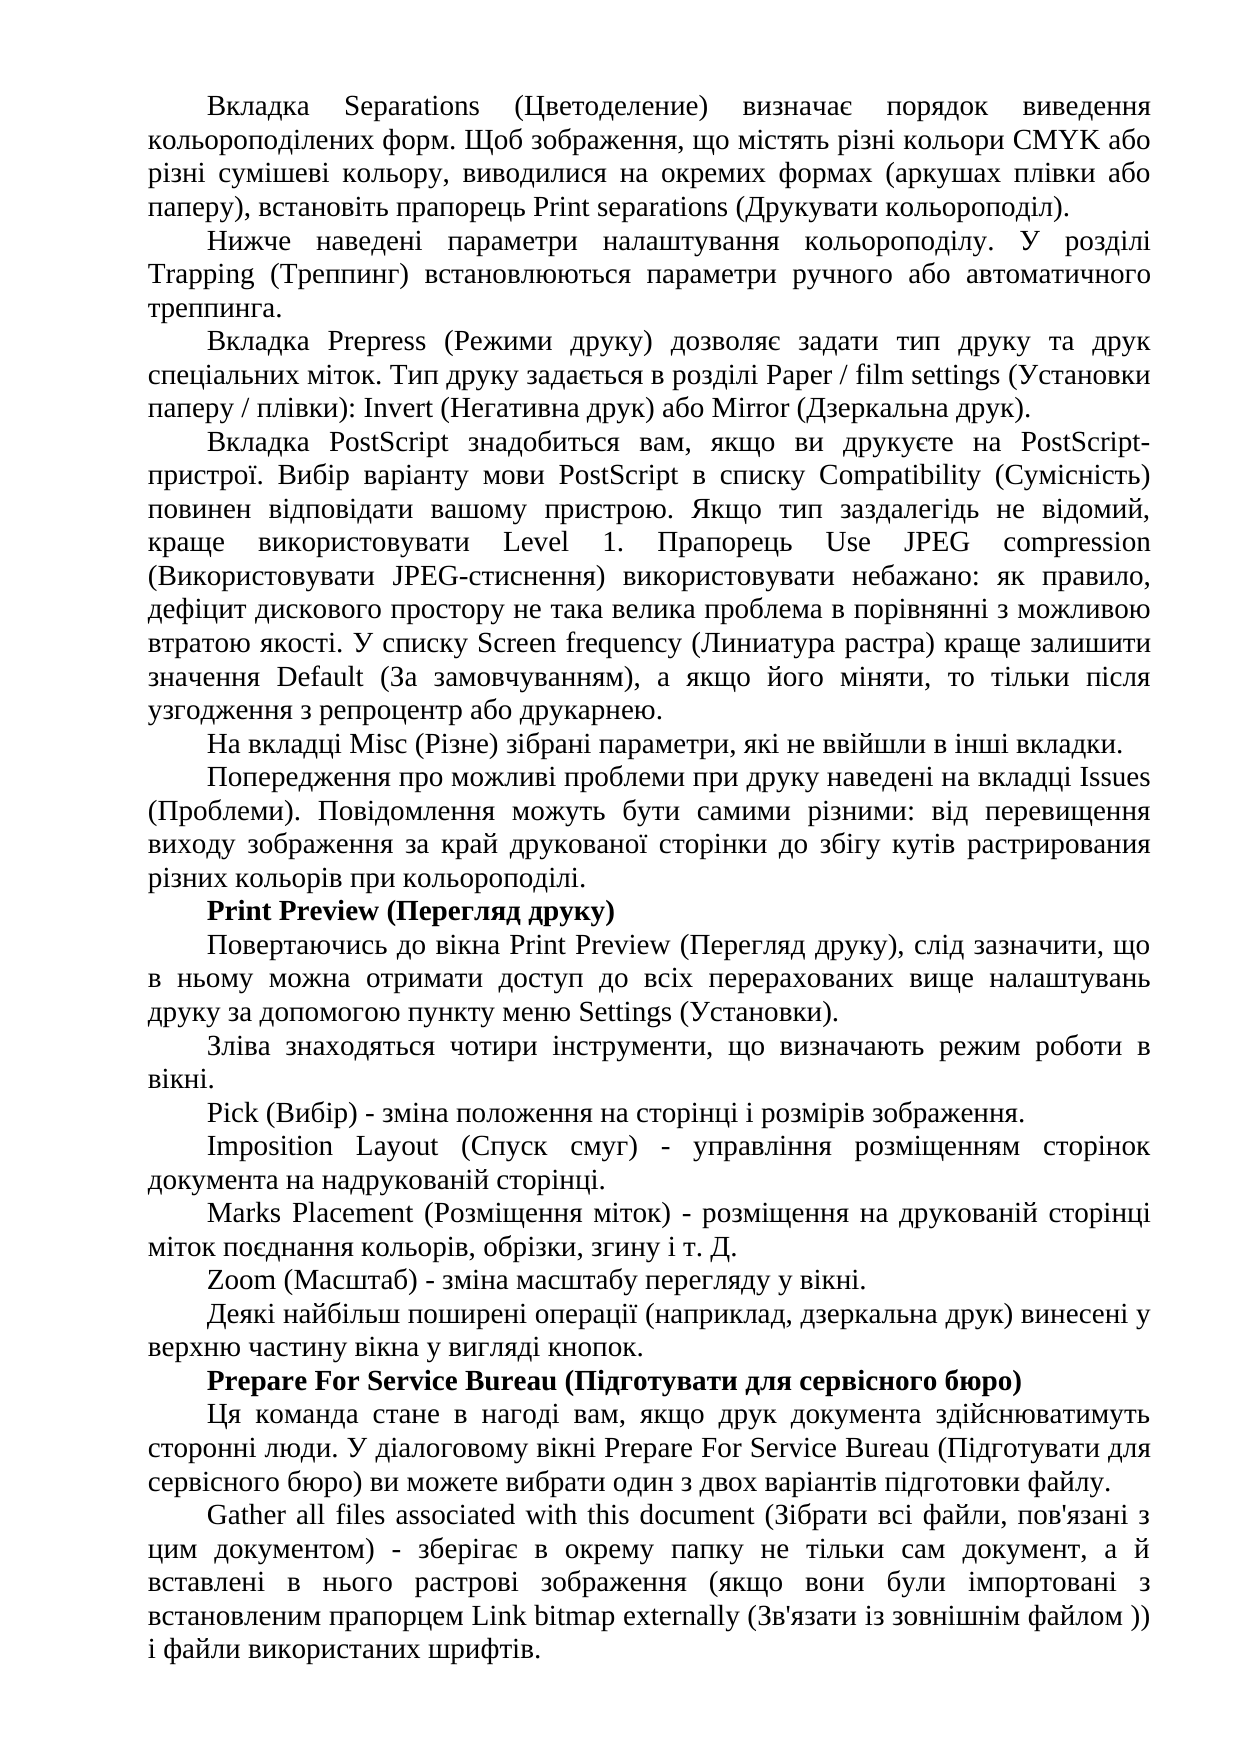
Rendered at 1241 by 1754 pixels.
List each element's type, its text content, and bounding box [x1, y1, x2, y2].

text Вкладка Prepress (Режими друку) дозволяє задати тип друку та друк спеціальних міток. Тип друку задається в розділі Paper / film settings (Установки паперу / плівки): Invert (Негативна друк) або Mirror (Дзеркальна друк). [148, 323, 1152, 424]
text Pick (Вибір) - зміна положення на сторінці і розмірів зображення. [148, 1095, 1152, 1128]
text Gather all files associated with this document (Зібрати всі файли, пов'язані з цим документом) - зберігає в окрему папку не тільки сам документ, а й вставлені в нього растрові зображення (якщо вони були імпортовані з встановленим прапорцем Link bitmap externally (Зв'язати із зовнішнім файлом )) і файли використаних шрифтів. [148, 1497, 1152, 1665]
text Повертаючись до вікна Print Preview (Перегляд друку), слід зазначити, що в ньому можна отримати доступ до всіх перерахованих вище налаштувань друку за допомогою пункту меню Settings (Установки). [148, 927, 1152, 1028]
text Marks Placement (Розміщення міток) - розміщення на друкованій сторінці міток поєднання кольорів, обрізки, згину і т. Д. [148, 1195, 1152, 1262]
text Ця команда стане в нагоді вам, якщо друк документа здійснюватимуть сторонні люди. У діалоговому вікні Prepare For Service Bureau (Підготувати для сервісного бюро) ви можете вибрати один з двох варіантів підготовки файлу. [148, 1397, 1152, 1497]
text Zoom (Масштаб) - зміна масштабу перегляду у вікні. [148, 1262, 1152, 1296]
text На вкладці Misc (Різне) зібрані параметри, які не ввійшли в інші вкладки. [148, 726, 1152, 759]
text Нижче наведені параметри налаштування кольороподілу. У розділі Trapping (Треппинг) встановлюються параметри ручного або автоматичного треппинга. [148, 223, 1152, 323]
text Деякі найбільш поширені операції (наприклад, дзеркальна друк) винесені у верхню частину вікна у вигляді кнопок. [148, 1296, 1152, 1363]
text Вкладка PostScript знадобиться вам, якщо ви друкуєте на PostScript-пристрої. Вибір варіанту мови PostScript в списку Compatibility (Сумісність) повинен відповідати вашому пристрою. Якщо тип заздалегідь не відомий, краще використовувати Level 1. Прапорець Use JPEG compression (Використовувати JPEG-стиснення) використовувати небажано: як правило, дефіцит дискового простору не така велика проблема в порівнянні з можливою втратою якості. У списку Screen frequency (Линиатура растра) краще залишити значення Default (За замовчуванням), а якщо його міняти, то тільки після узгодження з репроцентр або друкарнею. [148, 424, 1152, 726]
text Prepare For Service Bureau (Підготувати для сервісного бюро) [148, 1363, 1152, 1397]
text Imposition Layout (Спуск смуг) - управління розміщенням сторінок документа на надрукованій сторінці. [148, 1128, 1152, 1195]
text Print Preview (Перегляд друку) [148, 893, 1152, 927]
text Вкладка Separations (Цветоделение) визначає порядок виведення кольороподілених форм. Щоб зображення, що містять різні кольори CMYK або різні сумішеві кольору, виводилися на окремих формах (аркушах плівки або паперу), встановіть прапорець Print separations (Друкувати кольороподіл). [148, 88, 1152, 223]
text Попередження про можливі проблеми при друку наведені на вкладці Issues (Проблеми). Повідомлення можуть бути самими різними: від перевищення виходу зображення за край друкованої сторінки до збігу кутів растрирования різних кольорів при кольороподілі. [148, 759, 1152, 893]
text Зліва знаходяться чотири інструменти, що визначають режим роботи в вікні. [148, 1028, 1152, 1095]
